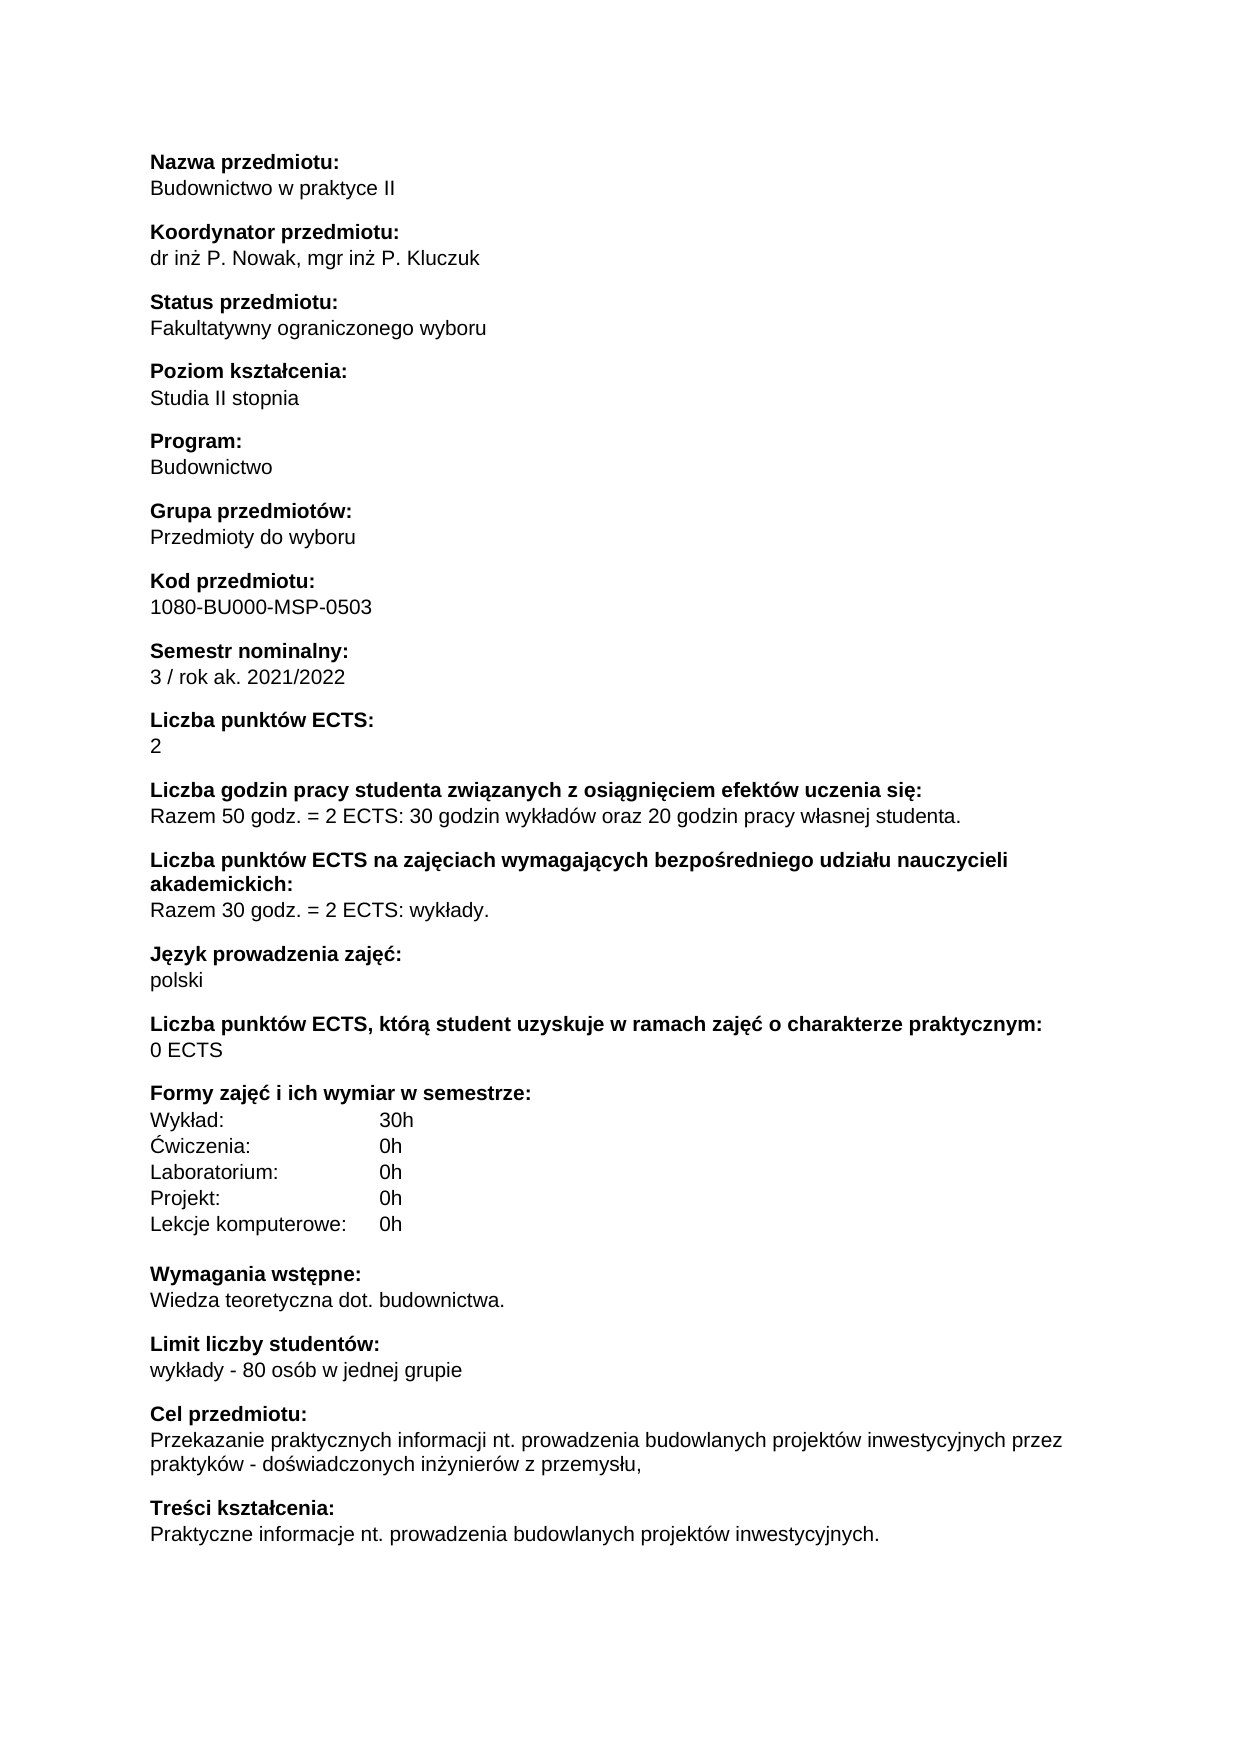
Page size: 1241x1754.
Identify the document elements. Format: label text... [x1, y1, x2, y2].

table_cell 0h [369, 1132, 597, 1158]
text Liczba godzin pracy studenta związanych z osiągnięciem efektów uczenia się: [150, 778, 1090, 802]
text Formy zajęć i ich wymiar w semestrze: [150, 1081, 1090, 1105]
text Wiedza teoretyczna dot. budownictwa. [150, 1288, 1090, 1312]
text Przekazanie praktycznych informacji nt. prowadzenia budowlanych projektów inwestycyjnych przez praktyków - doświadczonych inżynierów z przemysłu, [150, 1428, 1090, 1476]
text Kod przedmiotu: [150, 569, 1090, 593]
table_cell 0h [369, 1184, 597, 1210]
text Liczba punktów ECTS: [150, 708, 1090, 732]
text Grupa przedmiotów: [150, 499, 1090, 523]
text Status przedmiotu: [150, 289, 1090, 313]
text Nazwa przedmiotu: [150, 150, 1090, 174]
text Cel przedmiotu: [150, 1402, 1090, 1426]
text Budownictwo w praktyce II [150, 176, 1090, 200]
table_cell Lekcje komputerowe: [140, 1212, 367, 1236]
table_cell Laboratorium: [140, 1160, 367, 1184]
table_cell Projekt: [140, 1186, 367, 1210]
text wykłady - 80 osób w jednej grupie [150, 1358, 1090, 1382]
text Razem 50 godz. = 2 ECTS: 30 godzin wykładów oraz 20 godzin pracy własnej studenta. [150, 804, 1090, 828]
text Liczba punktów ECTS, którą student uzyskuje w ramach zajęć o charakterze praktycznym: [150, 1011, 1090, 1035]
text Praktyczne informacje nt. prowadzenia budowlanych projektów inwestycyjnych. [150, 1521, 1090, 1545]
text Przedmioty do wyboru [150, 525, 1090, 549]
text 0 ECTS [150, 1037, 1090, 1061]
text Program: [150, 429, 1090, 453]
table_header 30h [369, 1108, 597, 1132]
text Limit liczby studentów: [150, 1332, 1090, 1356]
text 2 [150, 734, 1090, 758]
text Razem 30 godz. = 2 ECTS: wykłady. [150, 898, 1090, 922]
text 3 / rok ak. 2021/2022 [150, 664, 1090, 688]
text Wymagania wstępne: [150, 1262, 1090, 1286]
text 1080-BU000-MSP-0503 [150, 595, 1090, 619]
text dr inż P. Nowak, mgr inż P. Kluczuk [150, 246, 1090, 270]
table_cell 0h [369, 1210, 597, 1236]
text Budownictwo [150, 455, 1090, 479]
text Koordynator przedmiotu: [150, 220, 1090, 244]
text Poziom kształcenia: [150, 359, 1090, 383]
table_cell Ćwiczenia: [140, 1134, 367, 1158]
text Treści kształcenia: [150, 1495, 1090, 1519]
text Liczba punktów ECTS na zajęciach wymagających bezpośredniego udziału nauczycieli akademickich: [150, 848, 1090, 896]
text polski [150, 968, 1090, 992]
text Semestr nominalny: [150, 638, 1090, 662]
table_cell 0h [369, 1158, 597, 1184]
text Język prowadzenia zajęć: [150, 942, 1090, 966]
text Fakultatywny ograniczonego wyboru [150, 316, 1090, 339]
table_header Wykład: [140, 1108, 367, 1132]
text Studia II stopnia [150, 385, 1090, 409]
